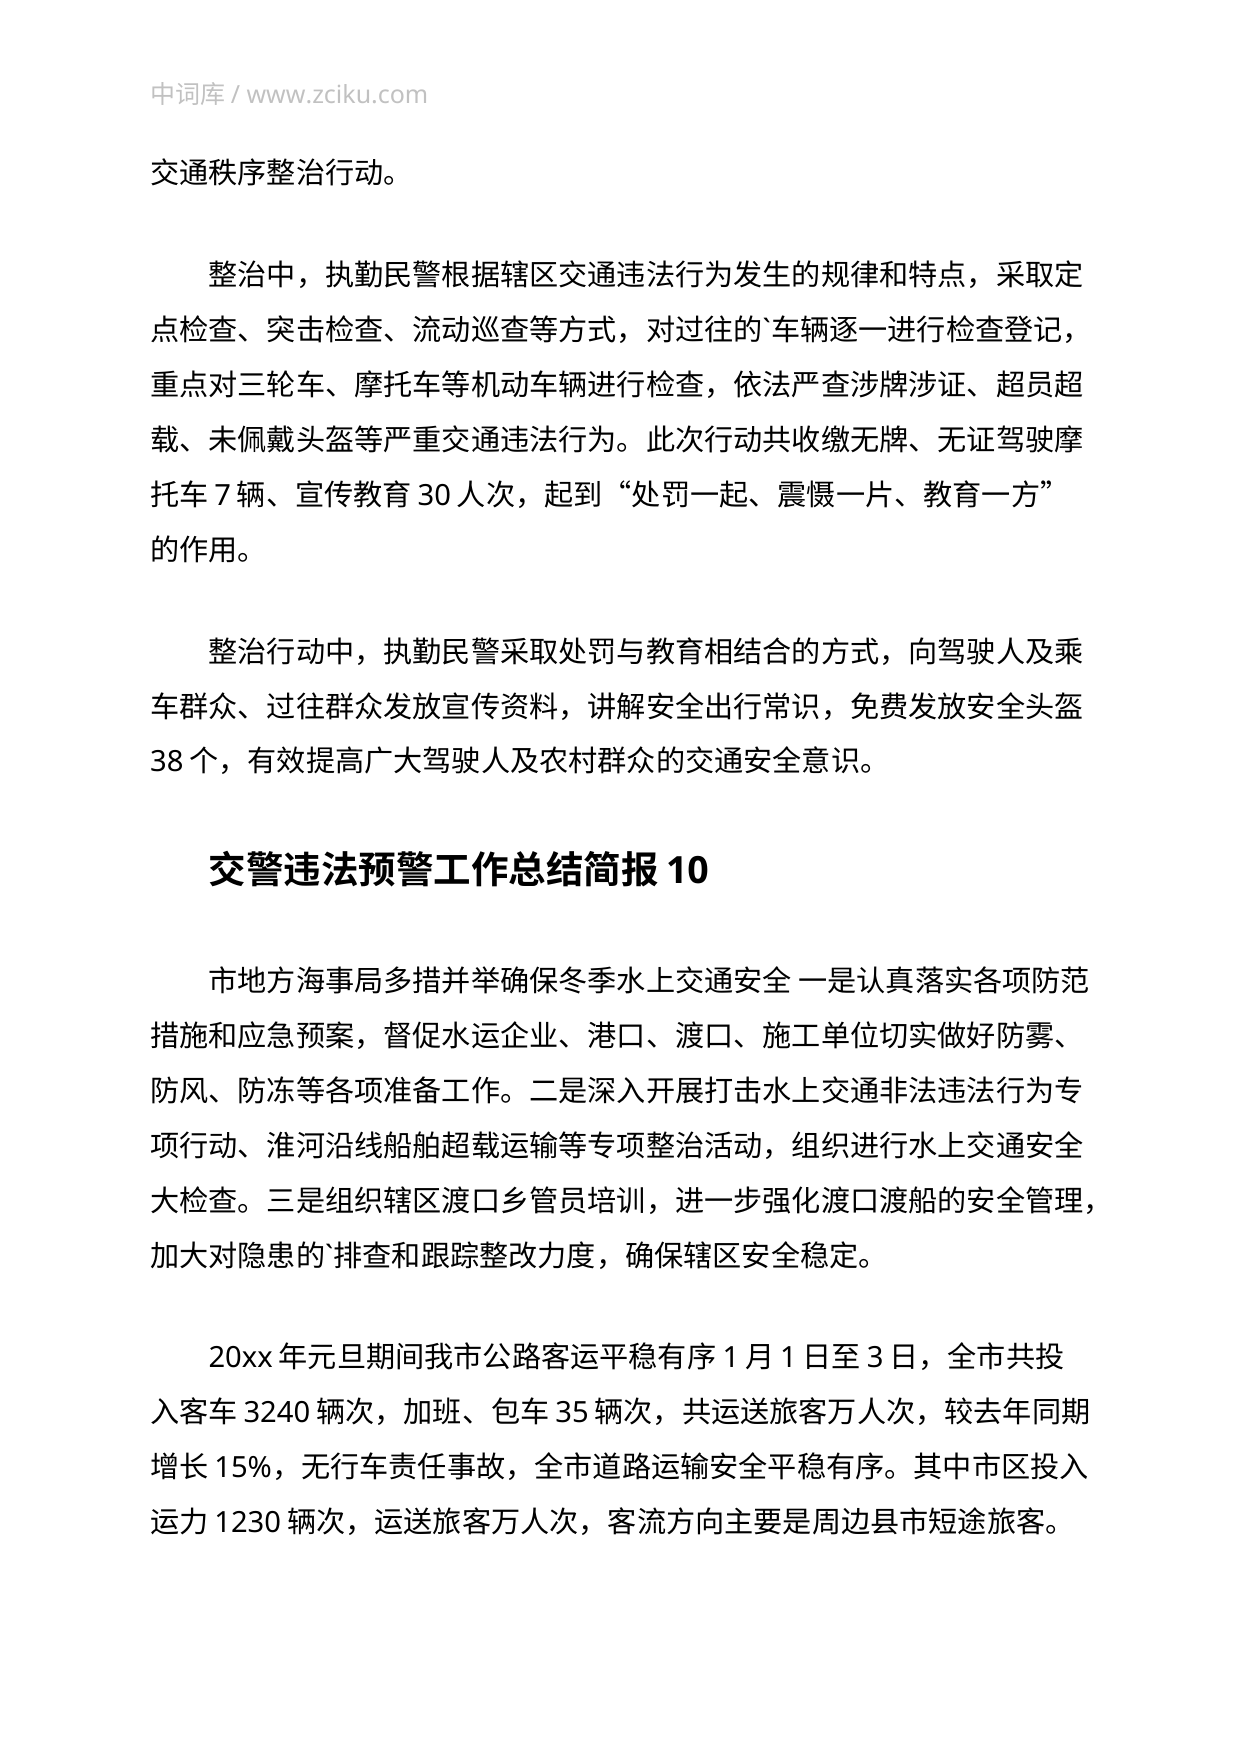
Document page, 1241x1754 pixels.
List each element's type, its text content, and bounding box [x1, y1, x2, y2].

text 交警违法预警工作总结简报10 [150, 840, 1090, 894]
text 市地方海事局多措并举确保冬季水上交通安全 一是认真落实各项防范措施和应急预案，督促水运企业、港口、渡口、施工单位切实做好防雾、防风、防冻等各项准备工作。二是深入开展打击水上交通非法违法行为专项行动、淮河沿线船舶超载运输等专项整治活动，组织进行水上交通安全大检查。三是组织辖区渡口乡管员培训，进一步强化渡口渡船的安全管理，加大对隐患的`排查和跟踪整改力度，确保辖区安全稳定。 [150, 958, 1090, 1274]
text 20xx年元旦期间我市公路客运平稳有序 1月1日至3日，全市共投入客车3240辆次，加班、包车35辆次，共运送旅客万人次，较去年同期增长15%，无行车责任事故，全市道路运输安全平稳有序。其中市区投入运力1230辆次，运送旅客万人次，客流方向主要是周边县市短途旅客。 [150, 1334, 1090, 1541]
text 整治行动中，执勤民警采取处罚与教育相结合的方式，向驾驶人及乘车群众、过往群众发放宣传资料，讲解安全出行常识，免费发放安全头盔38个，有效提高广大驾驶人及农村群众的交通安全意识。 [150, 628, 1090, 780]
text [150, 150, 1090, 192]
text 整治中，执勤民警根据辖区交通违法行为发生的规律和特点，采取定点检查、突击检查、流动巡查等方式，对过往的`车辆逐一进行检查登记，重点对三轮车、摩托车等机动车辆进行检查，依法严查涉牌涉证、超员超载、未佩戴头盔等严重交通违法行为。此次行动共收缴无牌、无证驾驶摩托车7辆、宣传教育30人次，起到“处罚一起、震慑一片、教育一方”的作用。 [150, 252, 1090, 569]
